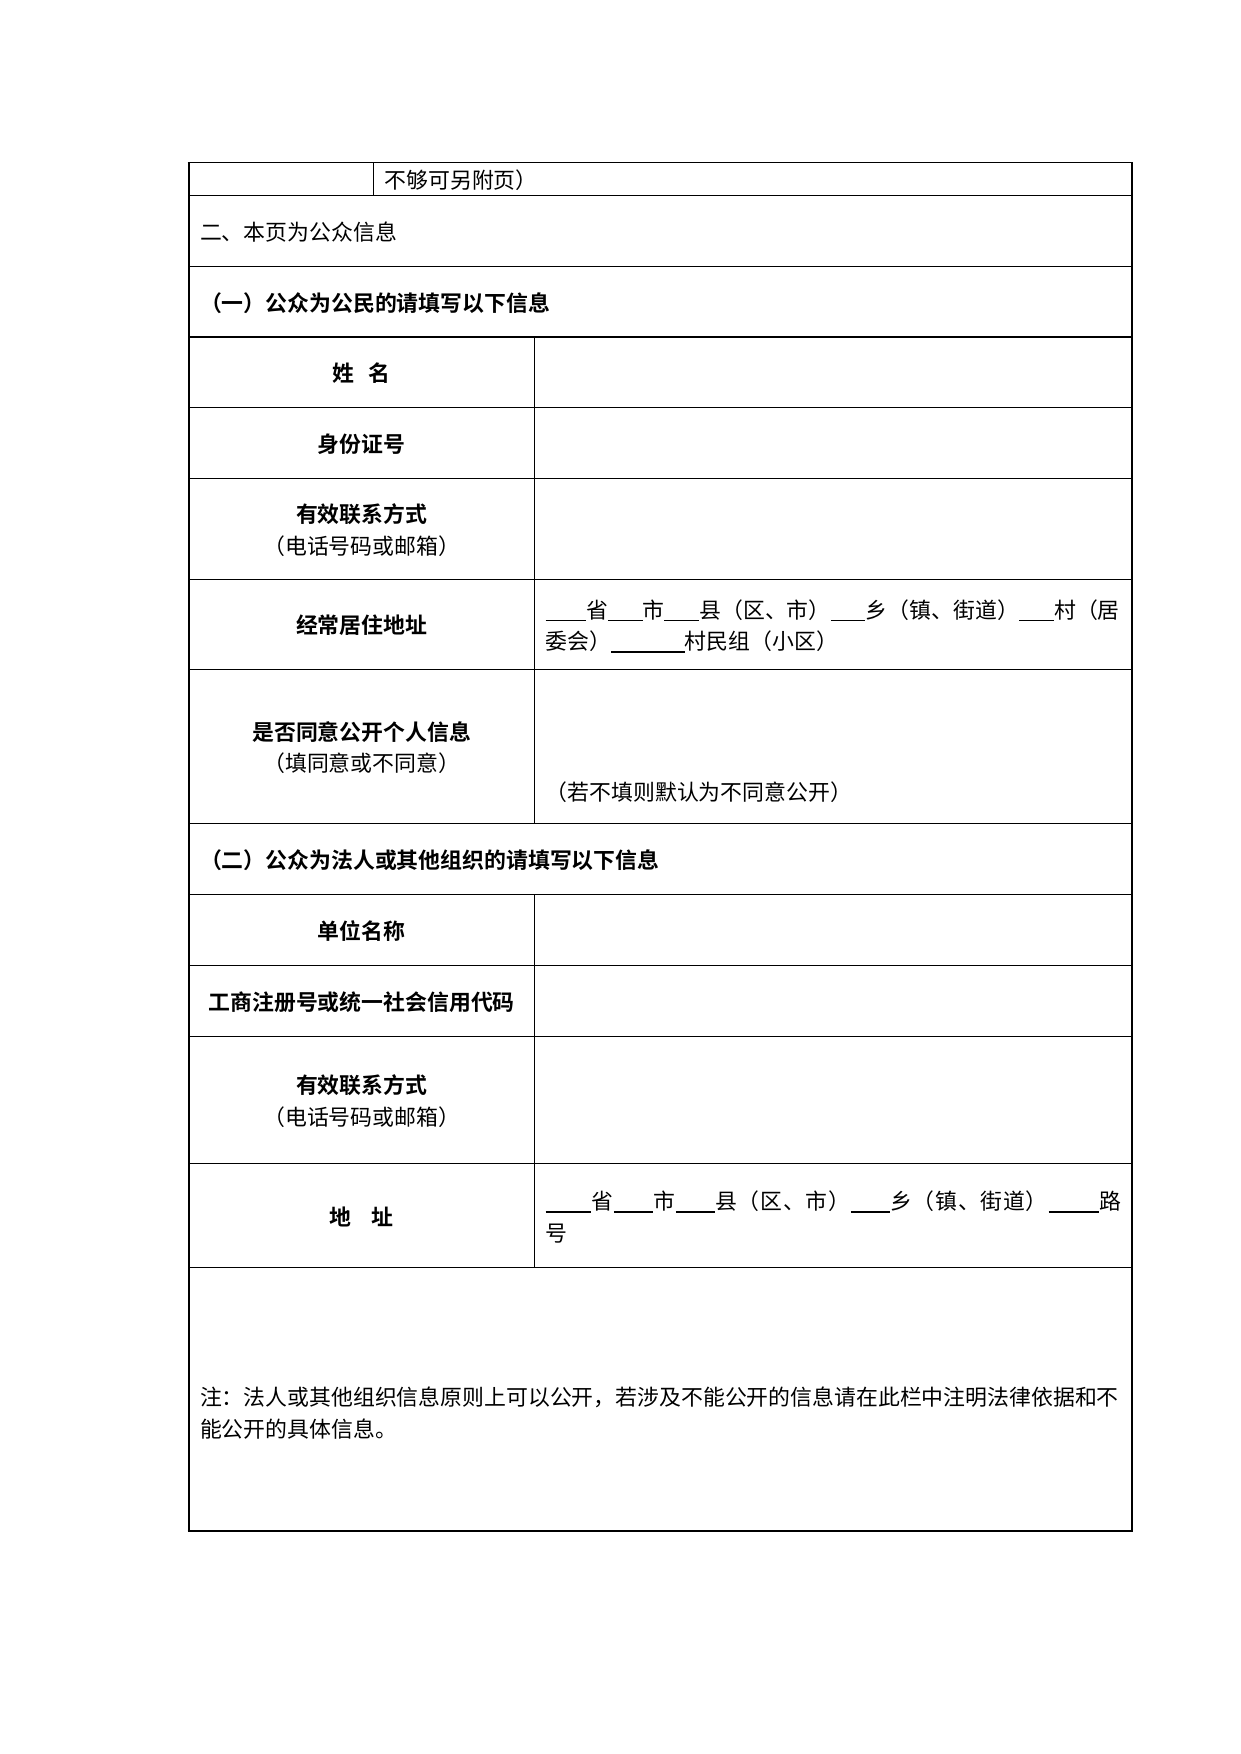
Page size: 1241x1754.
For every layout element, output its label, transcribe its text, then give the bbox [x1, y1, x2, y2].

table_cell 是否同意公开个人信息 （填同意或不同意） [190, 670, 534, 823]
table_cell [535, 338, 1131, 407]
table_cell 注：法人或其他组织信息原则上可以公开，若涉及不能公开的信息请在此栏中注明法律依据和不能公开的具体信息。 [190, 1268, 1131, 1529]
table_cell [535, 408, 1131, 478]
table_cell 姓 名 [190, 338, 534, 407]
table_cell 有效联系方式 （电话号码或邮箱） [190, 479, 534, 579]
table_cell 有效联系方式 （电话号码或邮箱） [190, 1037, 534, 1163]
table_cell （若不填则默认为不同意公开） [535, 670, 1131, 823]
table_cell [535, 966, 1131, 1036]
table_cell 二、本页为公众信息 [190, 196, 1131, 266]
table_cell （一）公众为公民的请填写以下信息 [190, 267, 1131, 336]
table_cell [535, 895, 1131, 965]
table_cell 身份证号 [190, 408, 534, 478]
table_cell [535, 479, 1131, 579]
table_cell 省 市 县（区、市） 乡（镇、街道） 村（居委会） 村民组（小区） [535, 580, 1131, 668]
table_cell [190, 163, 373, 195]
table_cell 省 市 县（区、市） 乡（镇、街道） 路 号 [535, 1164, 1131, 1267]
table_cell 地 址 [190, 1164, 534, 1267]
table_cell [535, 1037, 1131, 1163]
table_cell 经常居住地址 [190, 580, 534, 668]
table_cell 工商注册号或统一社会信用代码 [190, 966, 534, 1036]
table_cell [374, 163, 1131, 195]
table_cell （二）公众为法人或其他组织的请填写以下信息 [190, 824, 1131, 894]
table_cell 单位名称 [190, 895, 534, 965]
